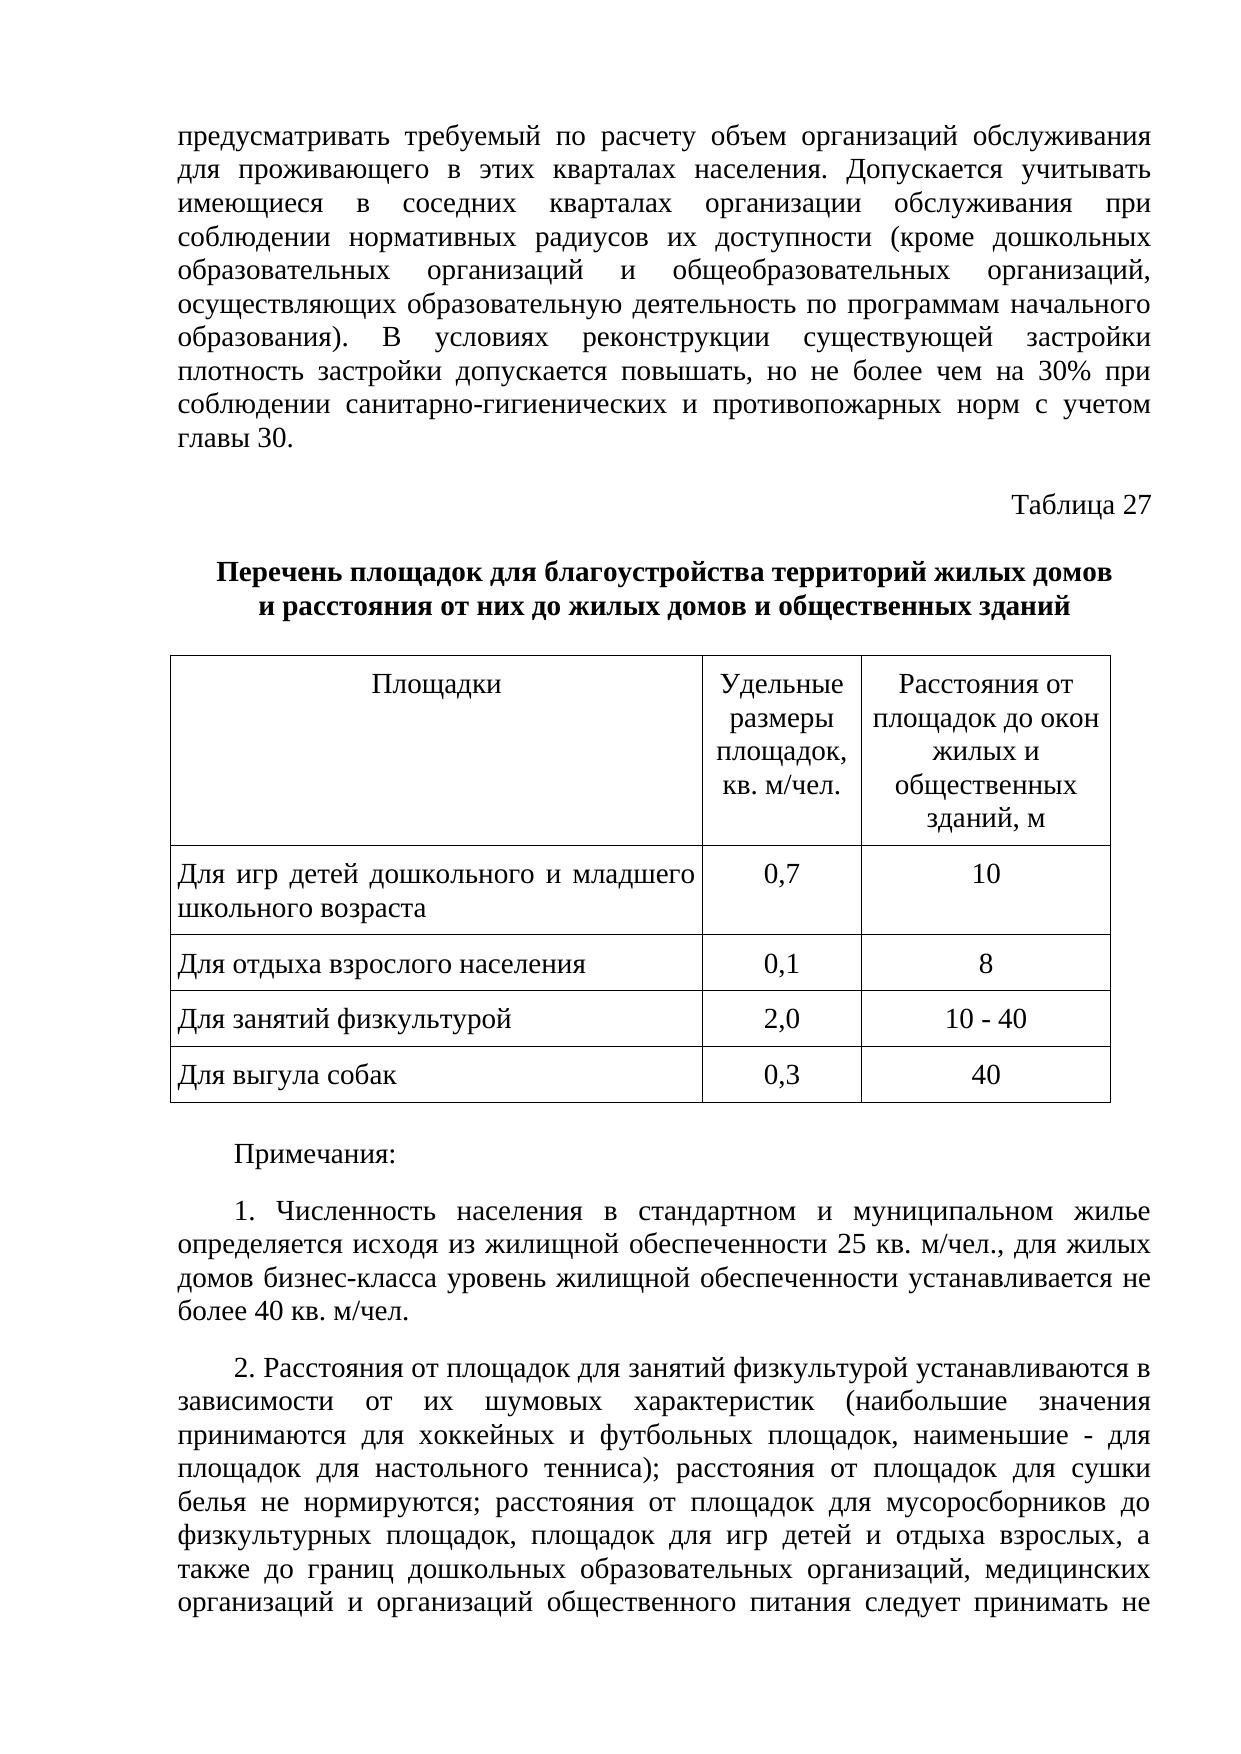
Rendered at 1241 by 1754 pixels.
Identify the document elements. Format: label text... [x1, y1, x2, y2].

text Таблица 27 [177, 487, 1152, 521]
text 1. Численность населения в стандартном и муниципальном жилье определяется исходя из жилищной обеспеченности 25 кв. м/чел., для жилых домов бизнес-класса уровень жилищной обеспеченности устанавливается не более 40 кв. м/чел. [177, 1193, 1152, 1327]
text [177, 118, 1152, 453]
table_cell 0,1 [703, 935, 861, 990]
table_cell Для игр детей дошкольного и младшего школьного возраста [171, 846, 702, 934]
title Перечень площадок для благоустройства территорий жилых домов [177, 554, 1152, 588]
table_cell 0,3 [703, 1047, 861, 1102]
table_cell Для выгула собак [171, 1047, 702, 1102]
table_header Площадки [171, 656, 702, 845]
table_cell 8 [862, 935, 1110, 990]
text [177, 1350, 1152, 1618]
table_header Расстояния от площадок до окон жилых и общественных зданий, м [862, 656, 1110, 845]
table_header Удельные размеры площадок, кв. м/чел. [703, 656, 861, 845]
text Примечания: [177, 1136, 1152, 1170]
table_cell Для занятий физкультурой [171, 991, 702, 1046]
table_cell Для отдыха взрослого населения [171, 935, 702, 990]
title и расстояния от них до жилых домов и общественных зданий [177, 588, 1152, 621]
table_cell 10 - 40 [862, 991, 1110, 1046]
table_cell 0,7 [703, 846, 861, 934]
table_cell 10 [862, 846, 1110, 934]
table_cell 40 [862, 1047, 1110, 1102]
table_cell 2,0 [703, 991, 861, 1046]
